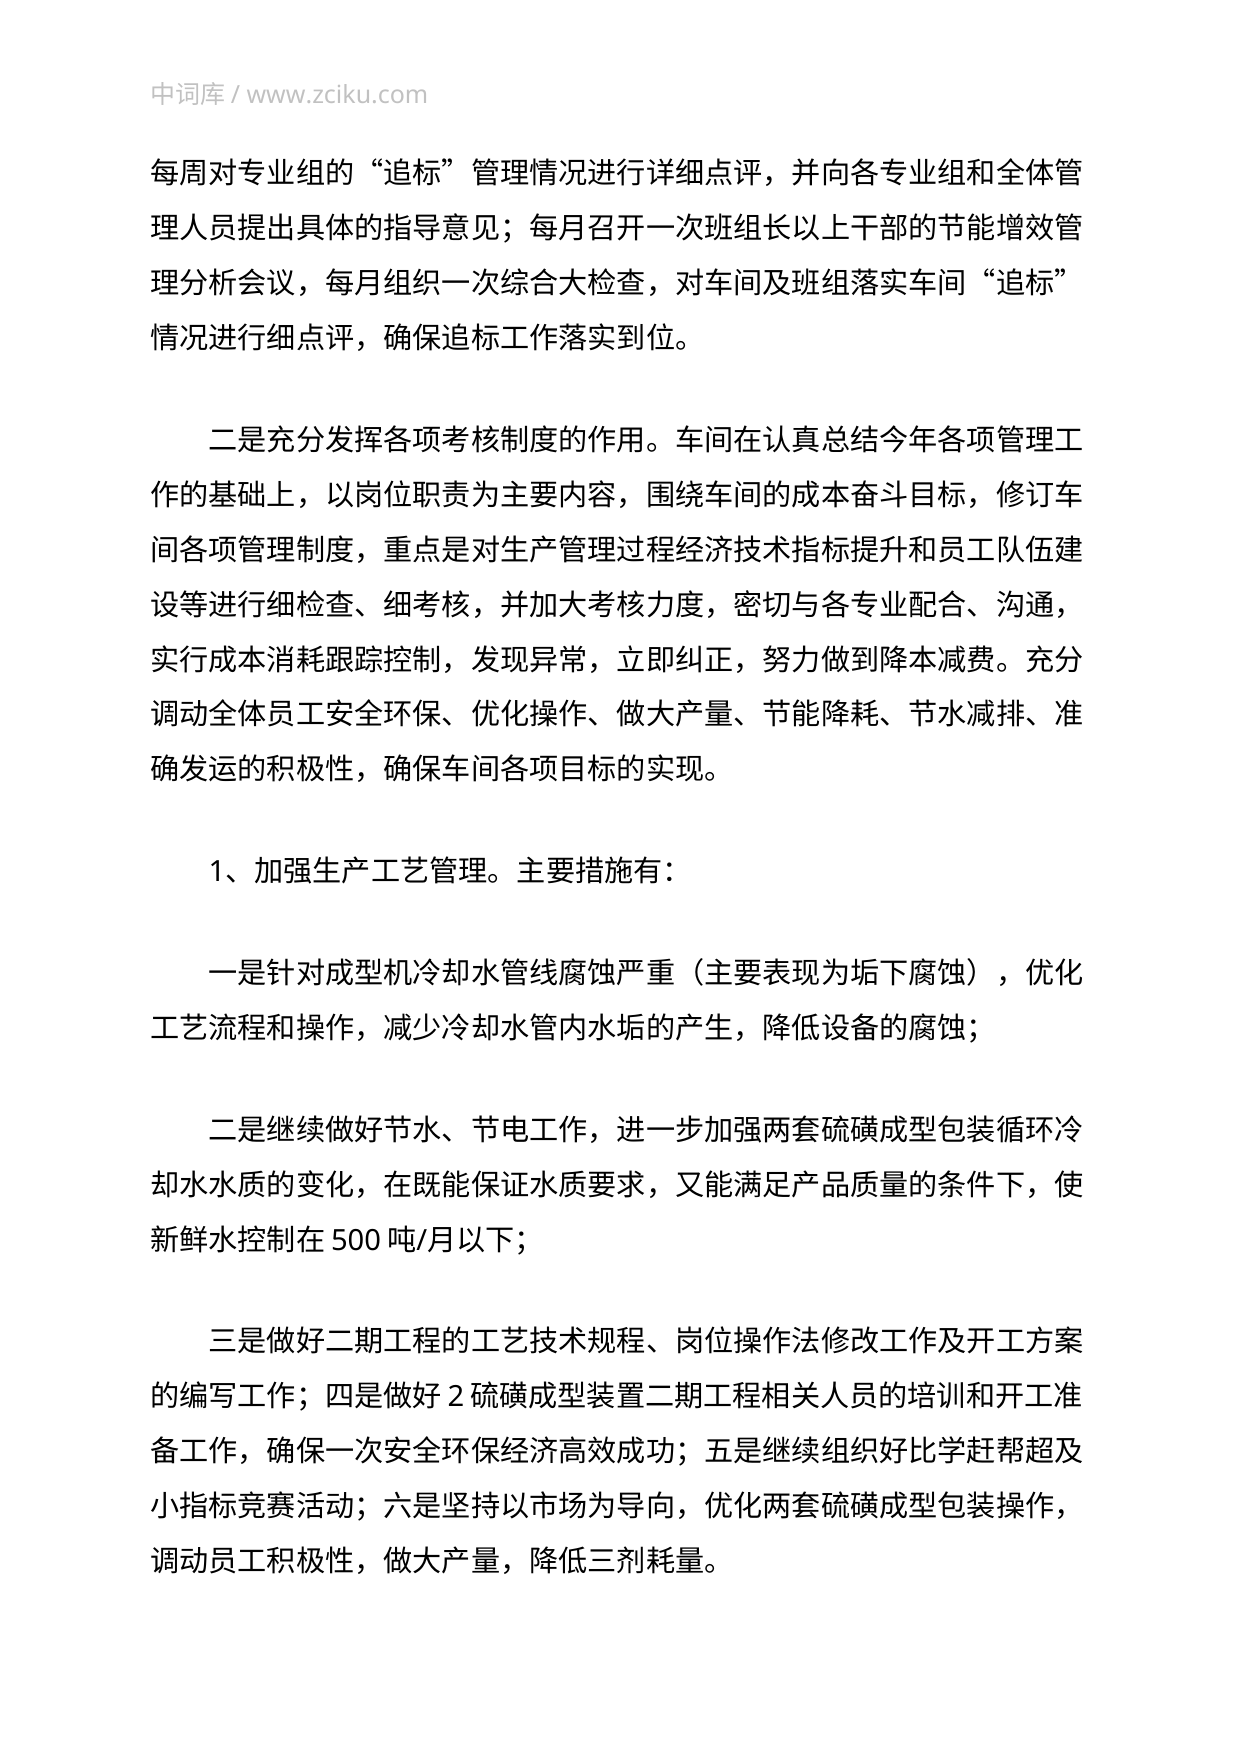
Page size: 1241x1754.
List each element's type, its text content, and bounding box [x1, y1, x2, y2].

text 1、加强生产工艺管理。主要措施有： [150, 848, 1090, 890]
text 二是继续做好节水、节电工作，进一步加强两套硫磺成型包装循环冷却水水质的变化，在既能保证水质要求，又能满足产品质量的条件下，使新鲜水控制在500吨/月以下； [150, 1106, 1090, 1258]
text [150, 150, 1090, 357]
text 一是针对成型机冷却水管线腐蚀严重（主要表现为垢下腐蚀），优化工艺流程和操作，减少冷却水管内水垢的产生，降低设备的腐蚀； [150, 949, 1090, 1047]
text 二是充分发挥各项考核制度的作用。车间在认真总结今年各项管理工作的基础上，以岗位职责为主要内容，围绕车间的成本奋斗目标，修订车间各项管理制度，重点是对生产管理过程经济技术指标提升和员工队伍建设等进行细检查、细考核，并加大考核力度，密切与各专业配合、沟通，实行成本消耗跟踪控制，发现异常，立即纠正，努力做到降本减费。充分调动全体员工安全环保、优化操作、做大产量、节能降耗、节水减排、准确发运的积极性，确保车间各项目标的实现。 [150, 416, 1090, 788]
text 三是做好二期工程的工艺技术规程、岗位操作法修改工作及开工方案的编写工作；四是做好2硫磺成型装置二期工程相关人员的培训和开工准备工作，确保一次安全环保经济高效成功；五是继续组织好比学赶帮超及小指标竞赛活动；六是坚持以市场为导向，优化两套硫磺成型包装操作，调动员工积极性，做大产量，降低三剂耗量。 [150, 1318, 1090, 1580]
